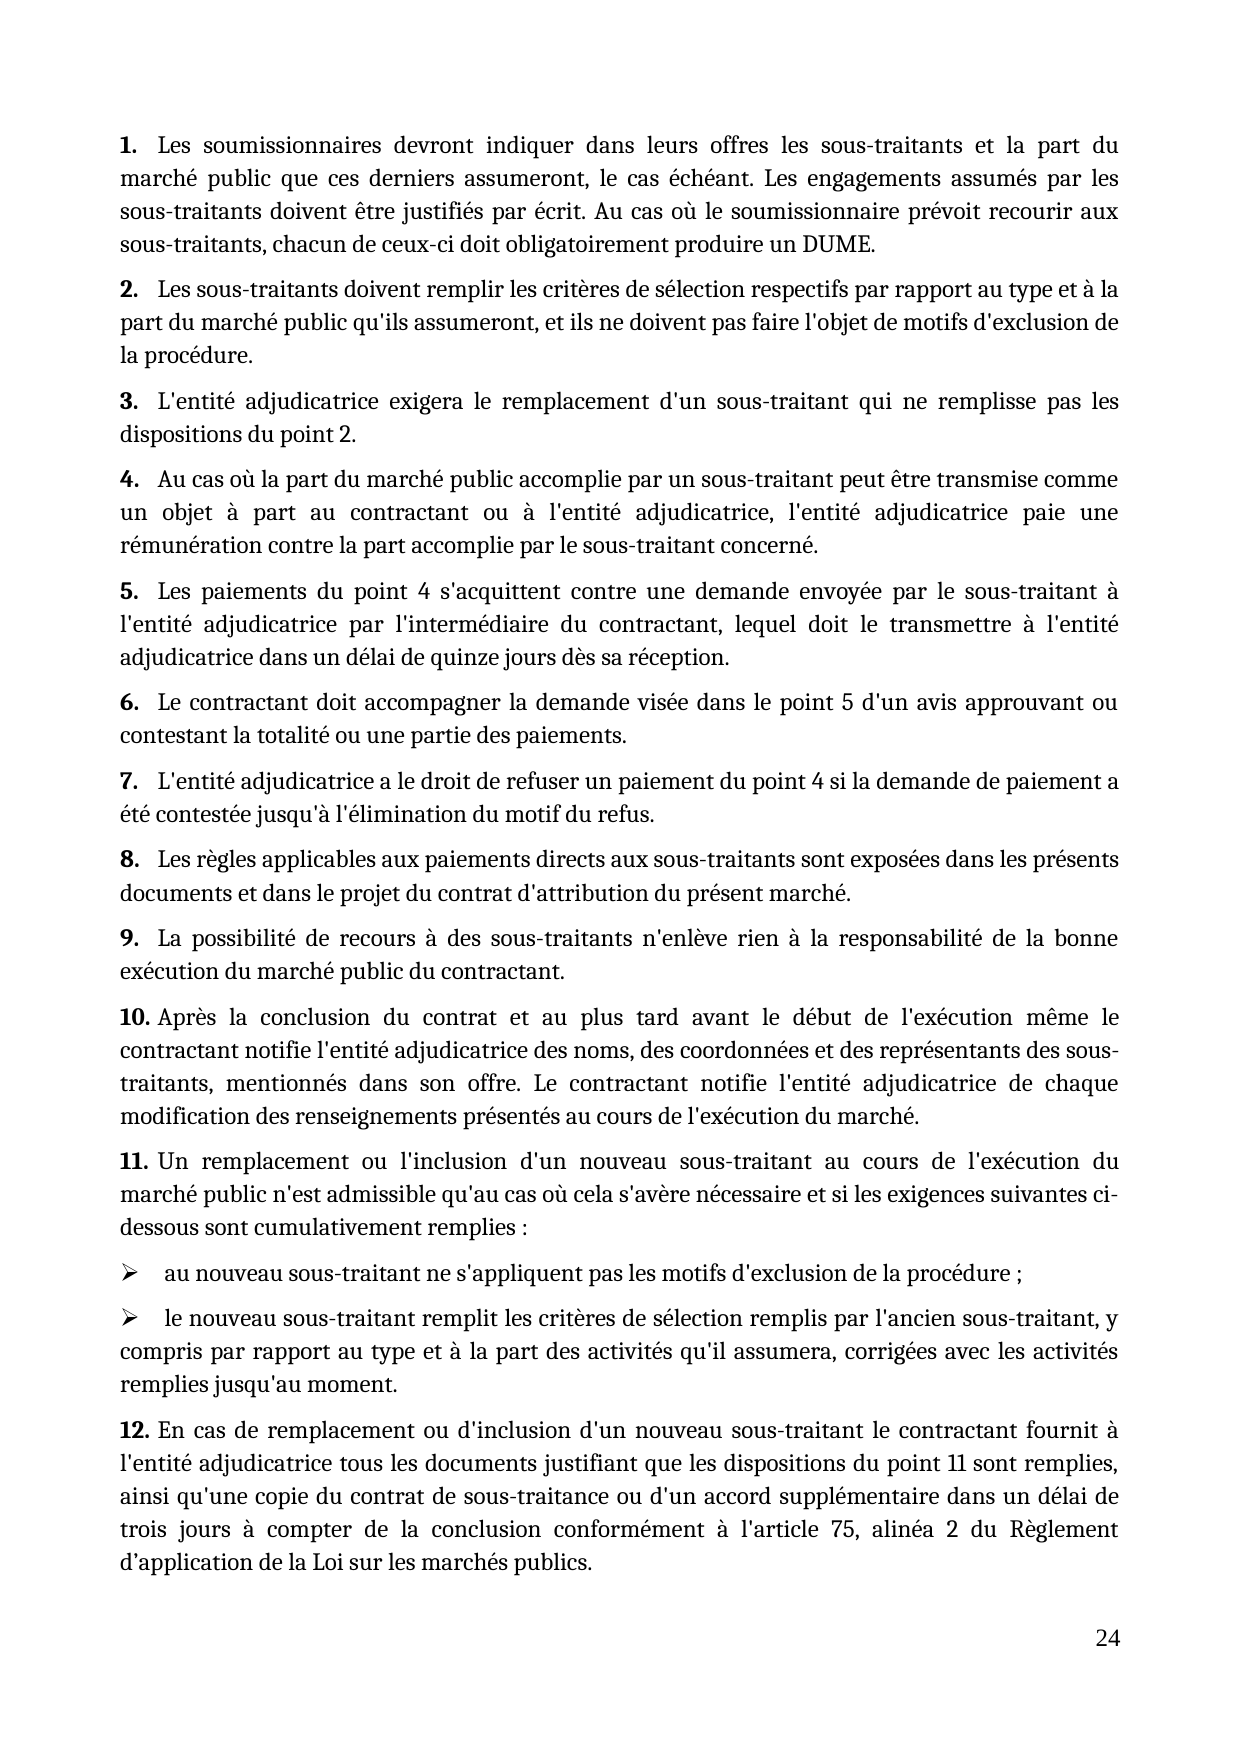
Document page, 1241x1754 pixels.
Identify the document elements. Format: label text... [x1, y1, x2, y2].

list Les paiements du point 4 s'acquittent contre une demande envoyée par le sous-traitant à l'entité adjudicatrice par l'intermédiaire du contractant, lequel doit le transmettre à l'entité adjudicatrice dans un délai de quinze jours dès sa réception. [120, 577, 1120, 672]
list Un remplacement ou l'inclusion d'un nouveau sous-traitant au cours de l'exécution du marché public n'est admissible qu'au cas où cela s'avère nécessaire et si les exigences suivantes ci-dessous sont cumulativement remplies : [120, 1147, 1120, 1242]
list Les sous-traitants doivent remplir les critères de sélection respectifs par rapport au type et à la part du marché public qu'ils assumeront, et ils ne doivent pas faire l'objet de motifs d'exclusion de la procédure. [120, 275, 1120, 370]
list Après la conclusion du contrat et au plus tard avant le début de l'exécution même le contractant notifie l'entité adjudicatrice des noms, des coordonnées et des représentants des sous-traitants, mentionnés dans son offre. Le contractant notifie l'entité adjudicatrice de chaque modification des renseignements présentés au cours de l'exécution du marché. [120, 1002, 1120, 1130]
list Les soumissionnaires devront indiquer dans leurs offres les sous-traitants et la part du marché public que ces derniers assumeront, le cas échéant. Les engagements assumés par les sous-traitants doivent être justifiés par écrit. Au cas où le soumissionnaire prévoit recourir aux sous-traitants, chacun de ceux-ci doit obligatoirement produire un DUME. [120, 131, 1120, 258]
list Les règles applicables aux paiements directs aux sous-traitants sont exposées dans les présents documents et dans le projet du contrat d'attribution du présent marché. [120, 845, 1120, 907]
list Le contractant doit accompagner la demande visée dans le point 5 d'un avis approuvant ou contestant la totalité ou une partie des paiements. [120, 688, 1120, 750]
list L'entité adjudicatrice a le droit de refuser un paiement du point 4 si la demande de paiement a été contestée jusqu'à l'élimination du motif du refus. [120, 767, 1120, 829]
list La possibilité de recours à des sous-traitants n'enlève rien à la responsabilité de la bonne exécution du marché public du contractant. [120, 924, 1120, 986]
list L'entité adjudicatrice exigera le remplacement d'un sous-traitant qui ne remplisse pas les dispositions du point 2. [120, 387, 1120, 448]
list le nouveau sous-traitant remplit les critères de sélection remplis par l'ancien sous-traitant, y compris par rapport au type et à la part des activités qu'il assumera, corrigées avec les activités remplies jusqu'au moment. [120, 1304, 1120, 1399]
list Au cas où la part du marché public accomplie par un sous-traitant peut être transmise comme un objet à part au contractant ou à l'entité adjudicatrice, l'entité adjudicatrice paie une rémunération contre la part accomplie par le sous-traitant concerné. [120, 465, 1120, 560]
list En cas de remplacement ou d'inclusion d'un nouveau sous-traitant le contractant fournit à l'entité adjudicatrice tous les documents justifiant que les dispositions du point 11 sont remplies, ainsi qu'une copie du contrat de sous-traitance ou d'un accord supplémentaire dans un délai de trois jours à compter de la conclusion conformément à l'article 75, alinéa 2 du Règlement d’application de la Loi sur les marchés publics. [120, 1416, 1120, 1577]
list au nouveau sous-traitant ne s'appliquent pas les motifs d'exclusion de la procédure ; [120, 1259, 1120, 1287]
